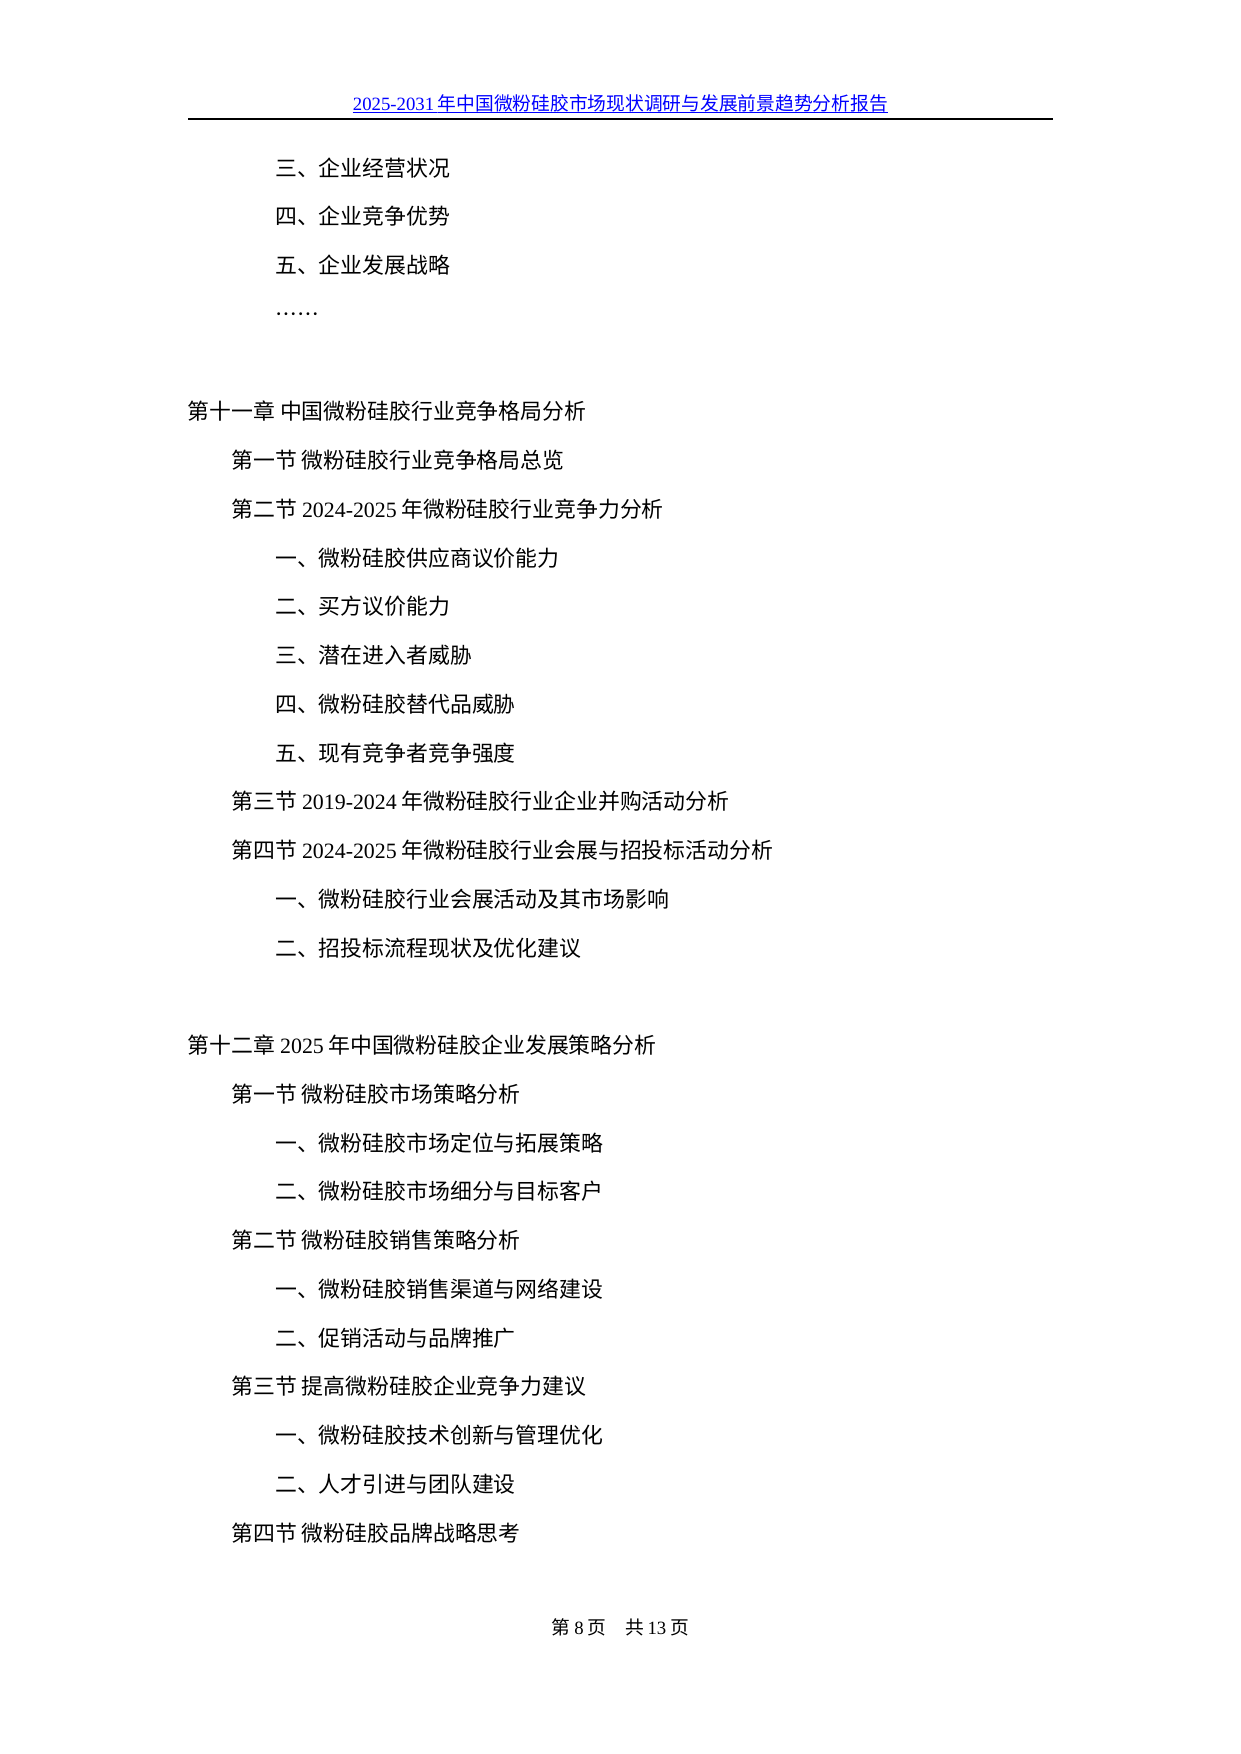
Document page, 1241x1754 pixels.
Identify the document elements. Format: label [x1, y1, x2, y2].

text [187, 150, 1053, 1548]
